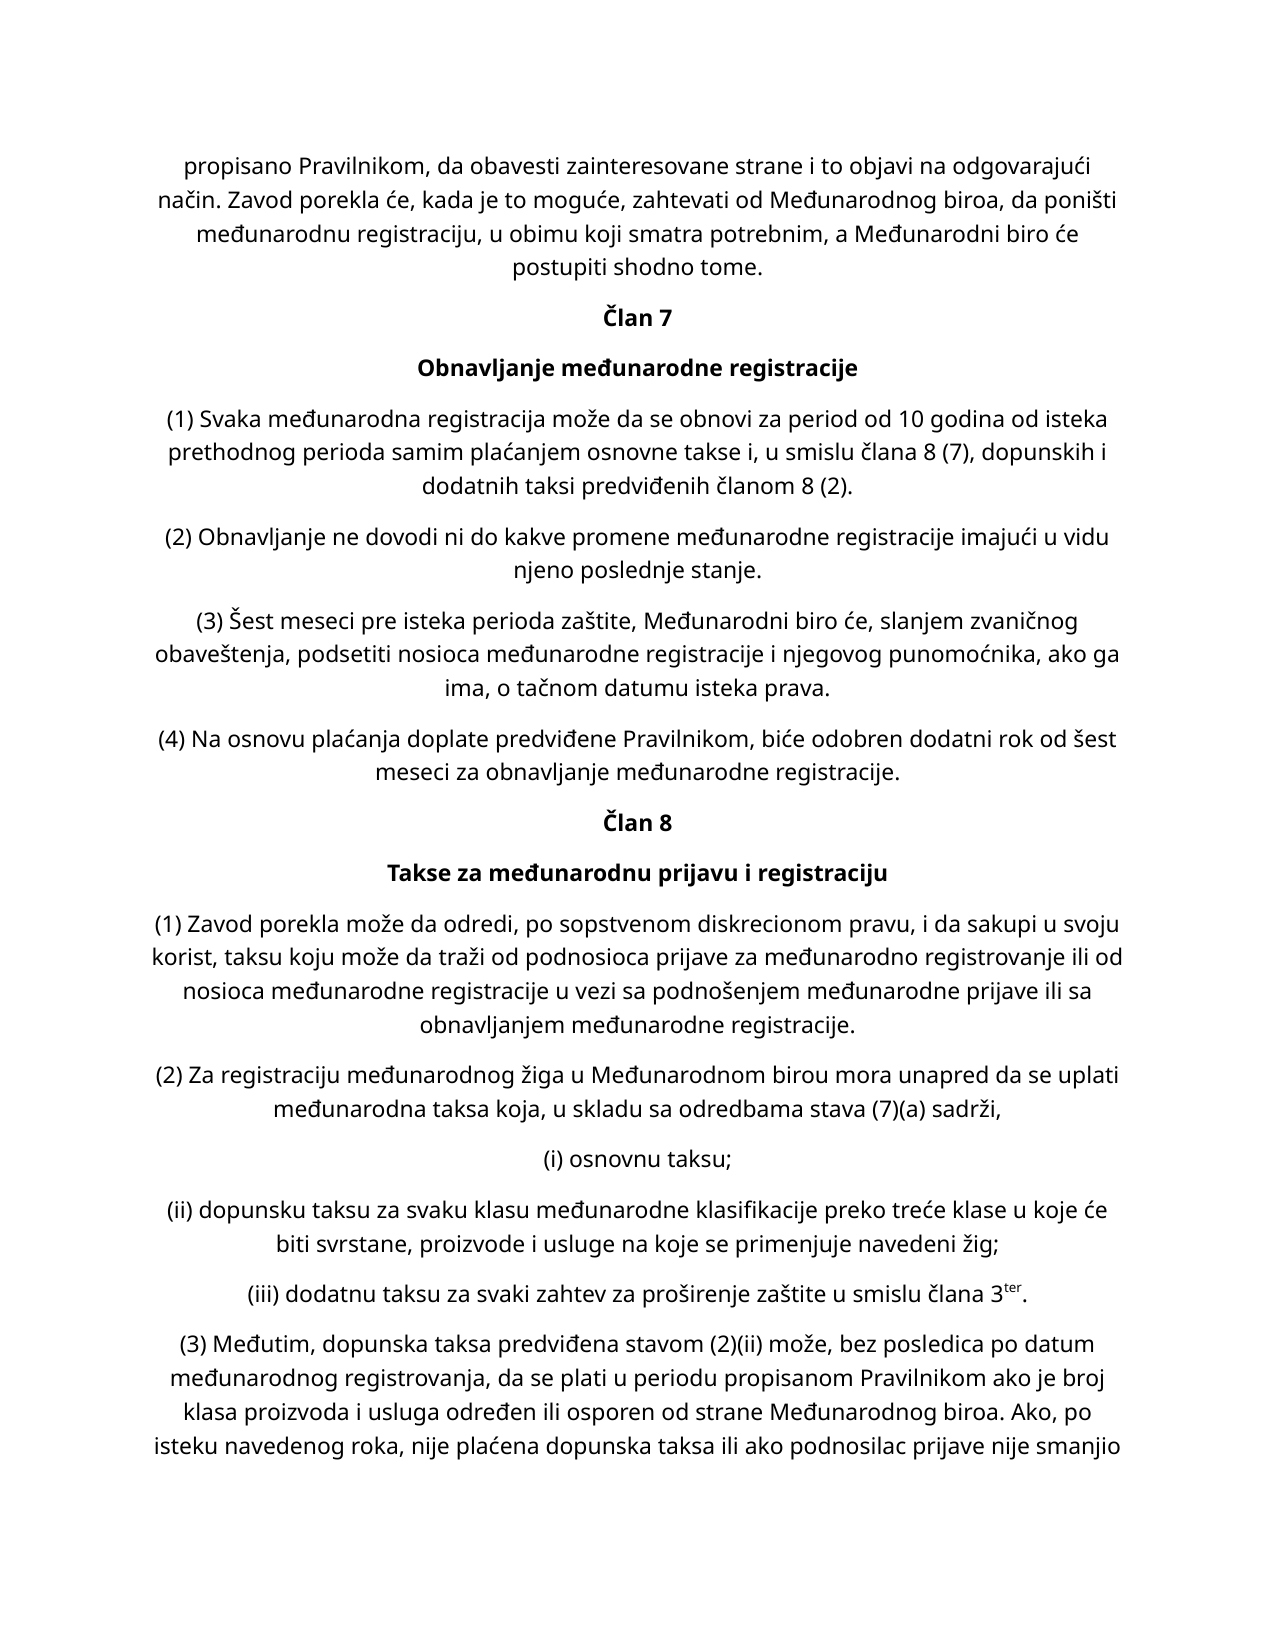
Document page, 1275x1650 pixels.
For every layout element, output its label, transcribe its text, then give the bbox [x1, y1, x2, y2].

text (1) Zavod porekla može da odredi, po sopstvenom diskrecionom pravu, i da sakupi u svoju korist, taksu koju može da traži od podnosioca prijave za međunarodno registrovanje ili od nosioca međunarodne registracije u vezi sa podnošenjem međunarodne prijave ili sa obnavljanjem međunarodne registracije. [150, 907, 1125, 1040]
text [150, 1328, 1125, 1461]
text (1) Svaka međunarodna registracija može da se obnovi za period od 10 godina od isteka prethodnog perioda samim plaćanjem osnovne takse i, u smislu člana 8 (7), dopunskih i dodatnih taksi predviđenih članom 8 (2). [150, 402, 1125, 501]
text Takse za međunarodnu prijavu i registraciju [150, 857, 1125, 888]
text (ii) dopunsku taksu za svaku klasu međunarodne klasifikacije preko treće klase u koje će biti svrstane, proizvode i usluge na koje se primenjuje navedeni žig; [150, 1194, 1125, 1259]
text (i) osnovnu taksu; [150, 1143, 1125, 1174]
text Član 7 [150, 302, 1125, 333]
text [150, 150, 1125, 282]
text Član 8 [150, 807, 1125, 838]
text (2) Za registraciju međunarodnog žiga u Međunarodnom birou mora unapred da se uplati međunarodna taksa koja, u skladu sa odredbama stava (7)(a) sadrži, [150, 1059, 1125, 1124]
text (4) Na osnovu plaćanja doplate predviđene Pravilnikom, biće odobren dodatni rok od šest meseci za obnavljanje međunarodne registracije. [150, 722, 1125, 787]
text (2) Obnavljanje ne dovodi ni do kakve promene međunarodne registracije imajući u vidu njeno poslednje stanje. [150, 520, 1125, 585]
text Obnavljanje međunarodne registracije [150, 352, 1125, 383]
text (3) Šest meseci pre isteka perioda zaštite, Međunarodni biro će, slanjem zvaničnog obaveštenja, podsetiti nosioca međunarodne registracije i njegovog punomoćnika, ako ga ima, o tačnom datumu isteka prava. [150, 604, 1125, 703]
text (iii) dodatnu taksu za svaki zahtev za proširenje zaštite u smislu člana 3ter. [150, 1278, 1125, 1309]
